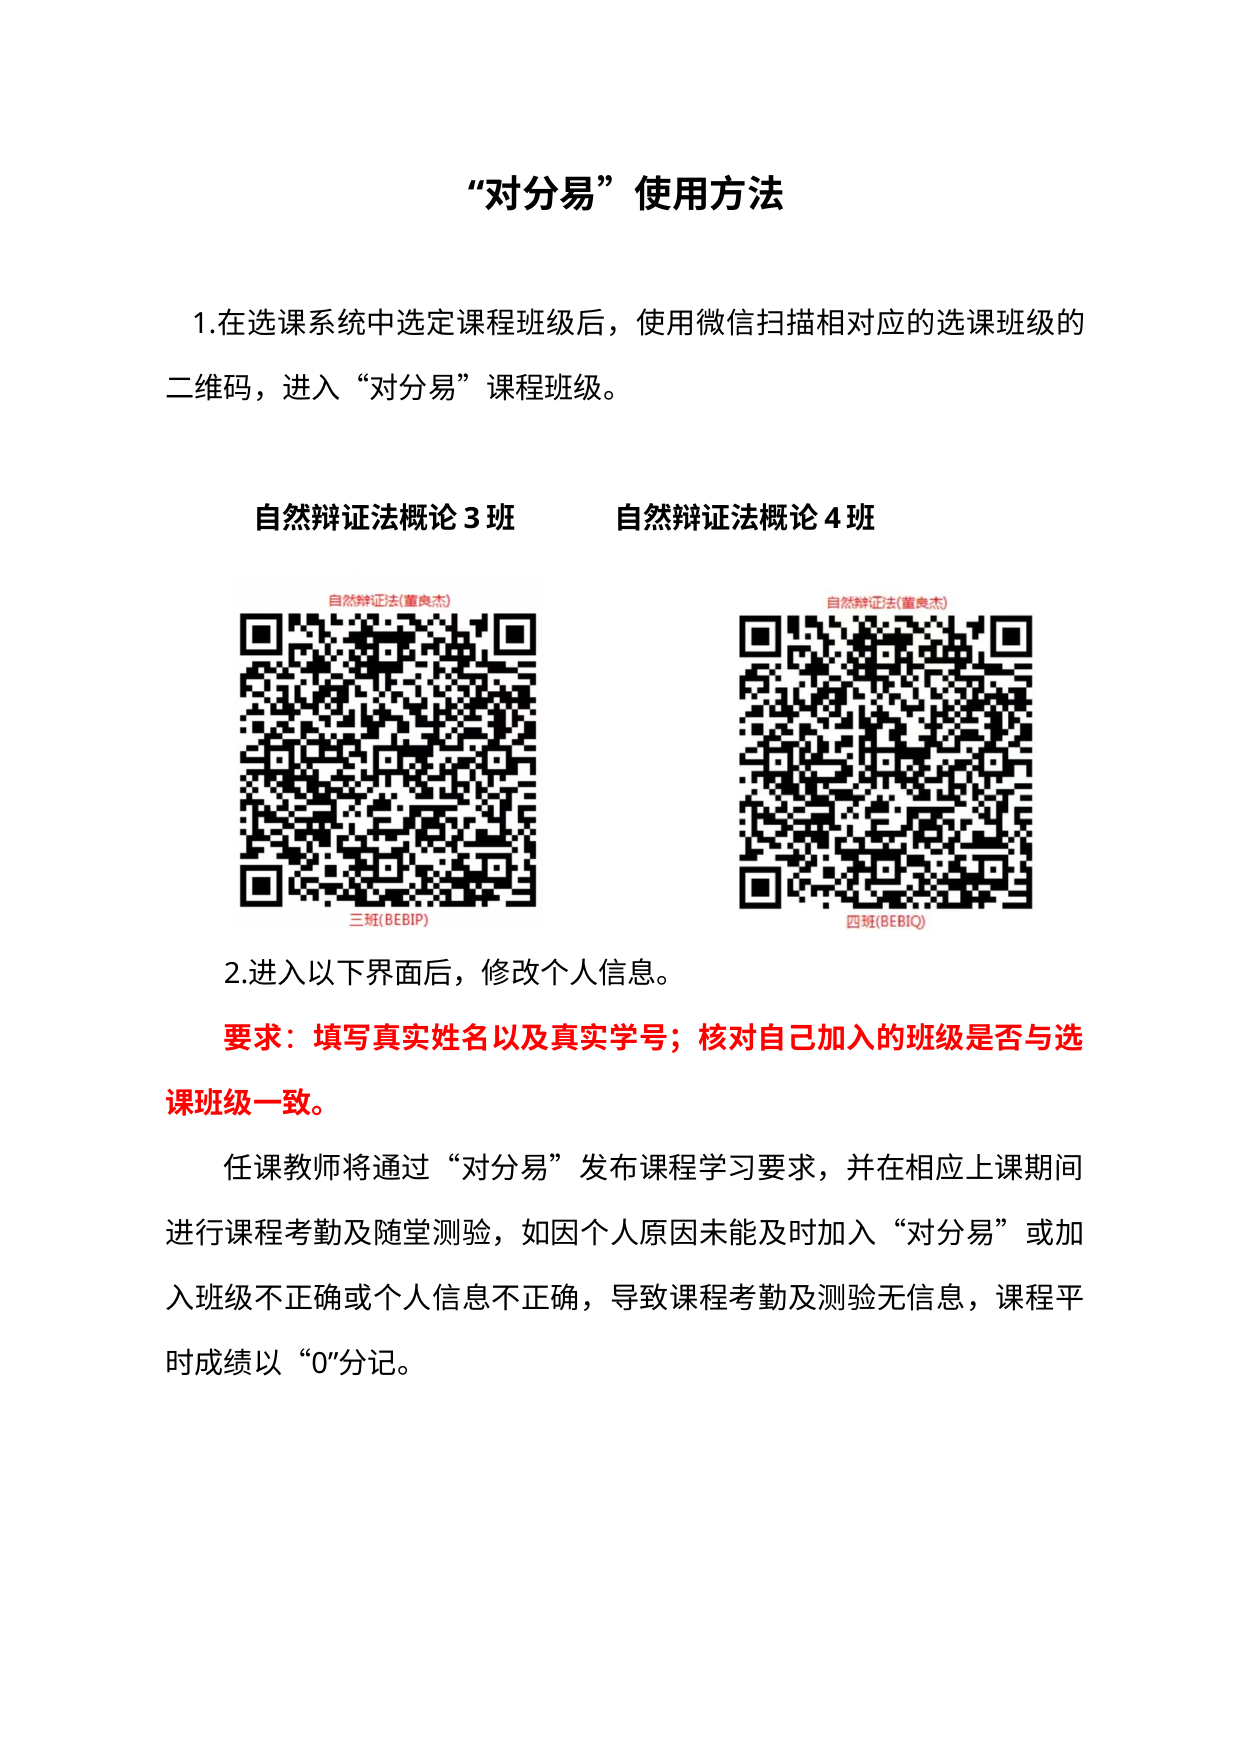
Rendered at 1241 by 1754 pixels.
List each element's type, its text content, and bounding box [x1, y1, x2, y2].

text “对分易”使用方法 [165, 159, 1087, 224]
picture [233, 574, 544, 928]
text 1.在选课系统中选定课程班级后，使用微信扫描相对应的选课班级的二维码，进入“对分易”课程班级。 [165, 289, 1087, 419]
text 自然辩证法概论3班 自然辩证法概论4班 [165, 484, 1087, 549]
picture [725, 577, 1037, 931]
text 要求：填写真实姓名以及真实学号；核对自己加入的班级是否与选课班级一致。 [165, 1004, 1087, 1134]
text 2.进入以下界面后，修改个人信息。 [165, 939, 1087, 1004]
text 任课教师将通过“对分易”发布课程学习要求，并在相应上课期间进行课程考勤及随堂测验，如因个人原因未能及时加入“对分易”或加入班级不正确或个人信息不正确，导致课程考勤及测验无信息，课程平时成绩以“0”分记。 [165, 1134, 1087, 1394]
